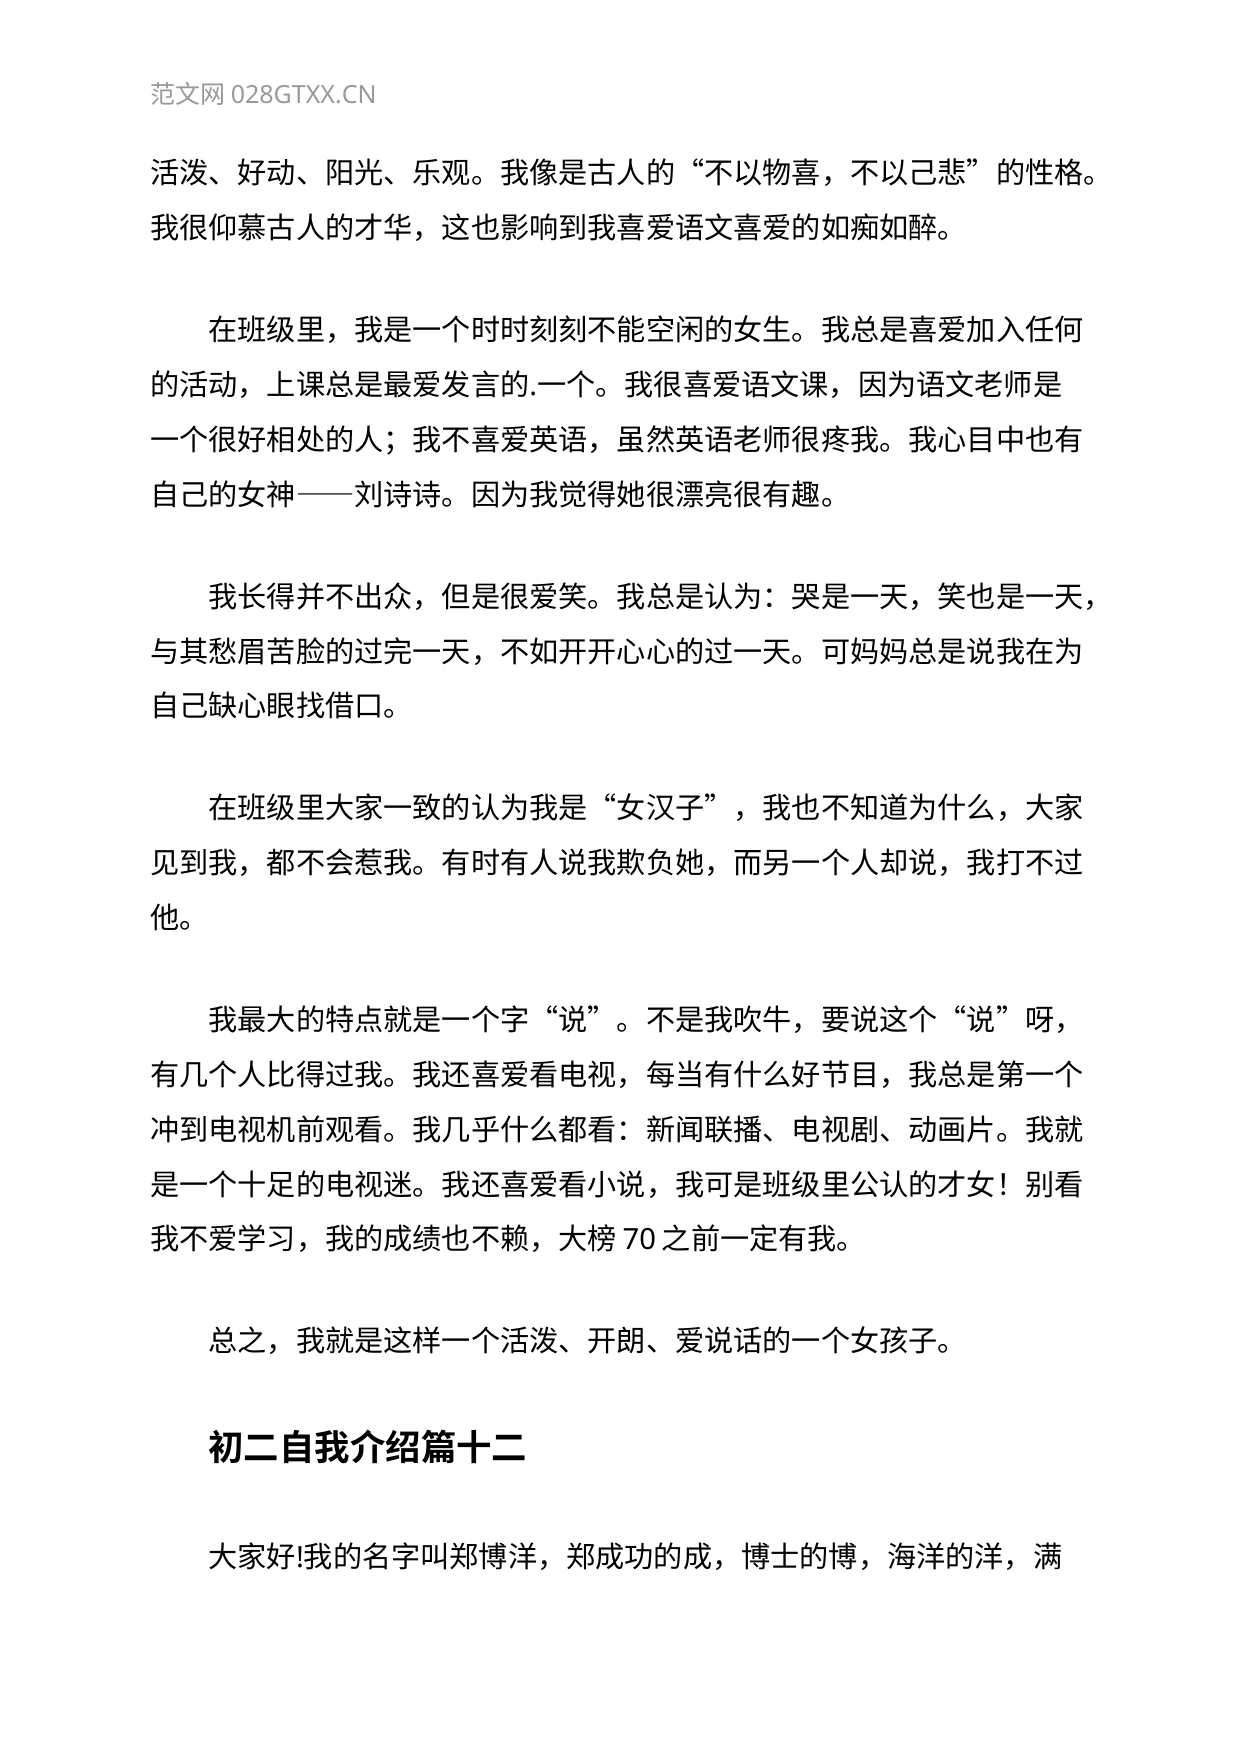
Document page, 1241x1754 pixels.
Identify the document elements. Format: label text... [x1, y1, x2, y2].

text 在班级里大家一致的认为我是“女汉子”，我也不知道为什么，大家见到我，都不会惹我。有时有人说我欺负她，而另一个人却说，我打不过他。 [150, 785, 1090, 937]
text 在班级里，我是一个时时刻刻不能空闲的女生。我总是喜爱加入任何的活动，上课总是最爱发言的.一个。我很喜爱语文课，因为语文老师是一个很好相处的人；我不喜爱英语，虽然英语老师很疼我。我心目中也有自己的女神——刘诗诗。因为我觉得她很漂亮很有趣。 [150, 307, 1090, 514]
text 总之，我就是这样一个活泼、开朗、爱说话的一个女孩子。 [150, 1318, 1090, 1360]
text 我最大的特点就是一个字“说”。不是我吹牛，要说这个“说”呀，有几个人比得过我。我还喜爱看电视，每当有什么好节目，我总是第一个冲到电视机前观看。我几乎什么都看：新闻联播、电视剧、动画片。我就是一个十足的电视迷。我还喜爱看小说，我可是班级里公认的才女！别看我不爱学习，我的成绩也不赖，大榜70之前一定有我。 [150, 996, 1090, 1258]
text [150, 150, 1090, 247]
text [150, 1533, 1090, 1576]
text 初二自我介绍篇十二 [150, 1420, 1090, 1471]
text 我长得并不出众，但是很爱笑。我总是认为：哭是一天，笑也是一天，与其愁眉苦脸的过完一天，不如开开心心的过一天。可妈妈总是说我在为自己缺心眼找借口。 [150, 573, 1090, 725]
